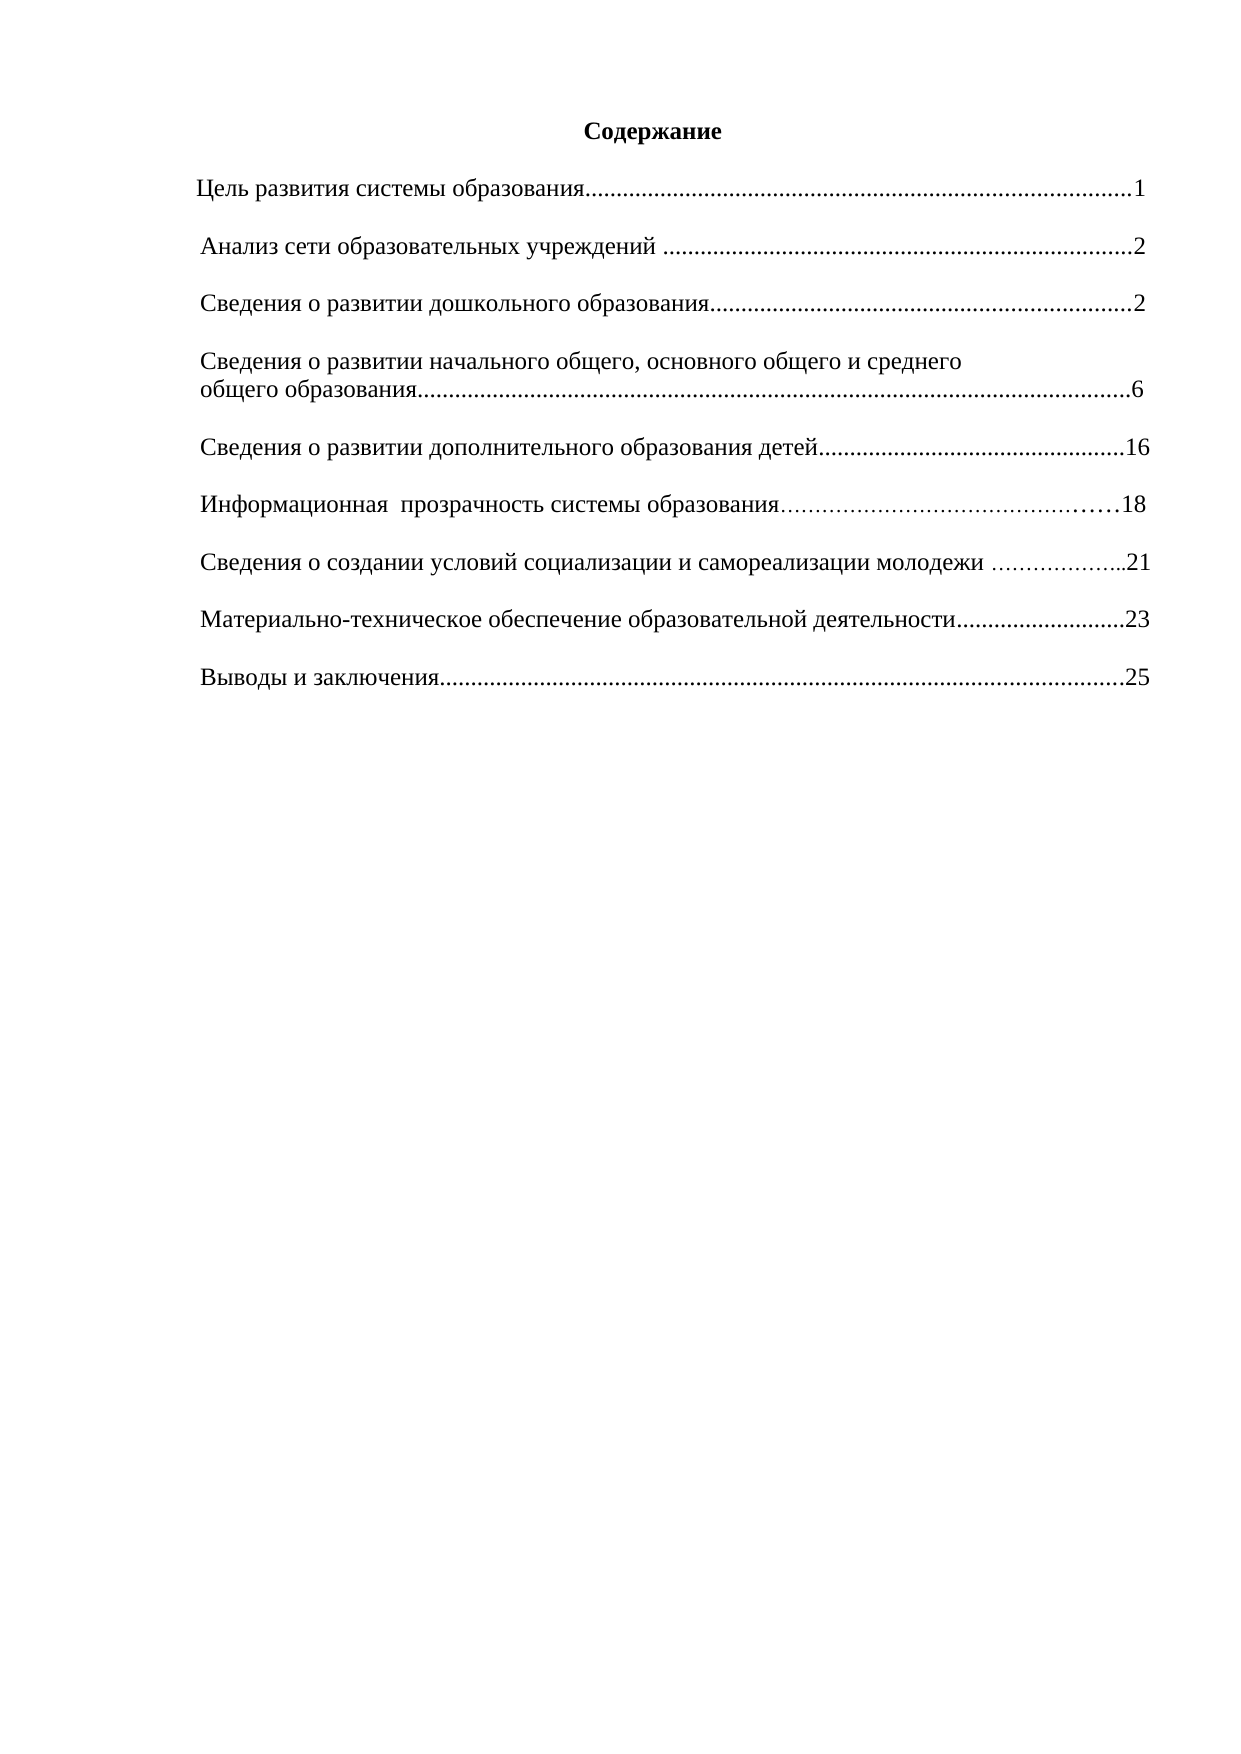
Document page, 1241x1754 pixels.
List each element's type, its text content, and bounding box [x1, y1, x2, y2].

text Материально-техническое обеспечение образовательной деятельности .23 [200, 604, 1153, 633]
text Сведения о развитии дошкольного образования 2 [200, 288, 1153, 317]
text Выводы и заключения .25 [200, 662, 1153, 691]
text общего образования ..6 [200, 374, 1153, 403]
text Сведения о развитии начального общего, основного общего и среднего [200, 346, 1153, 374]
text Сведения о создании условий социализации и самореализации молодежи ………………..21 [200, 547, 1153, 604]
text Сведения о развитии дополнительного образования детей .16 [200, 432, 1153, 461]
text Информационная прозрачность системы образования…………………………………………18 [200, 489, 1153, 518]
text Цель развития системы образования 1 [177, 173, 1153, 202]
text Содержание [192, 116, 1153, 144]
text Анализ сети образовательных учреждений 2 [200, 231, 1153, 259]
